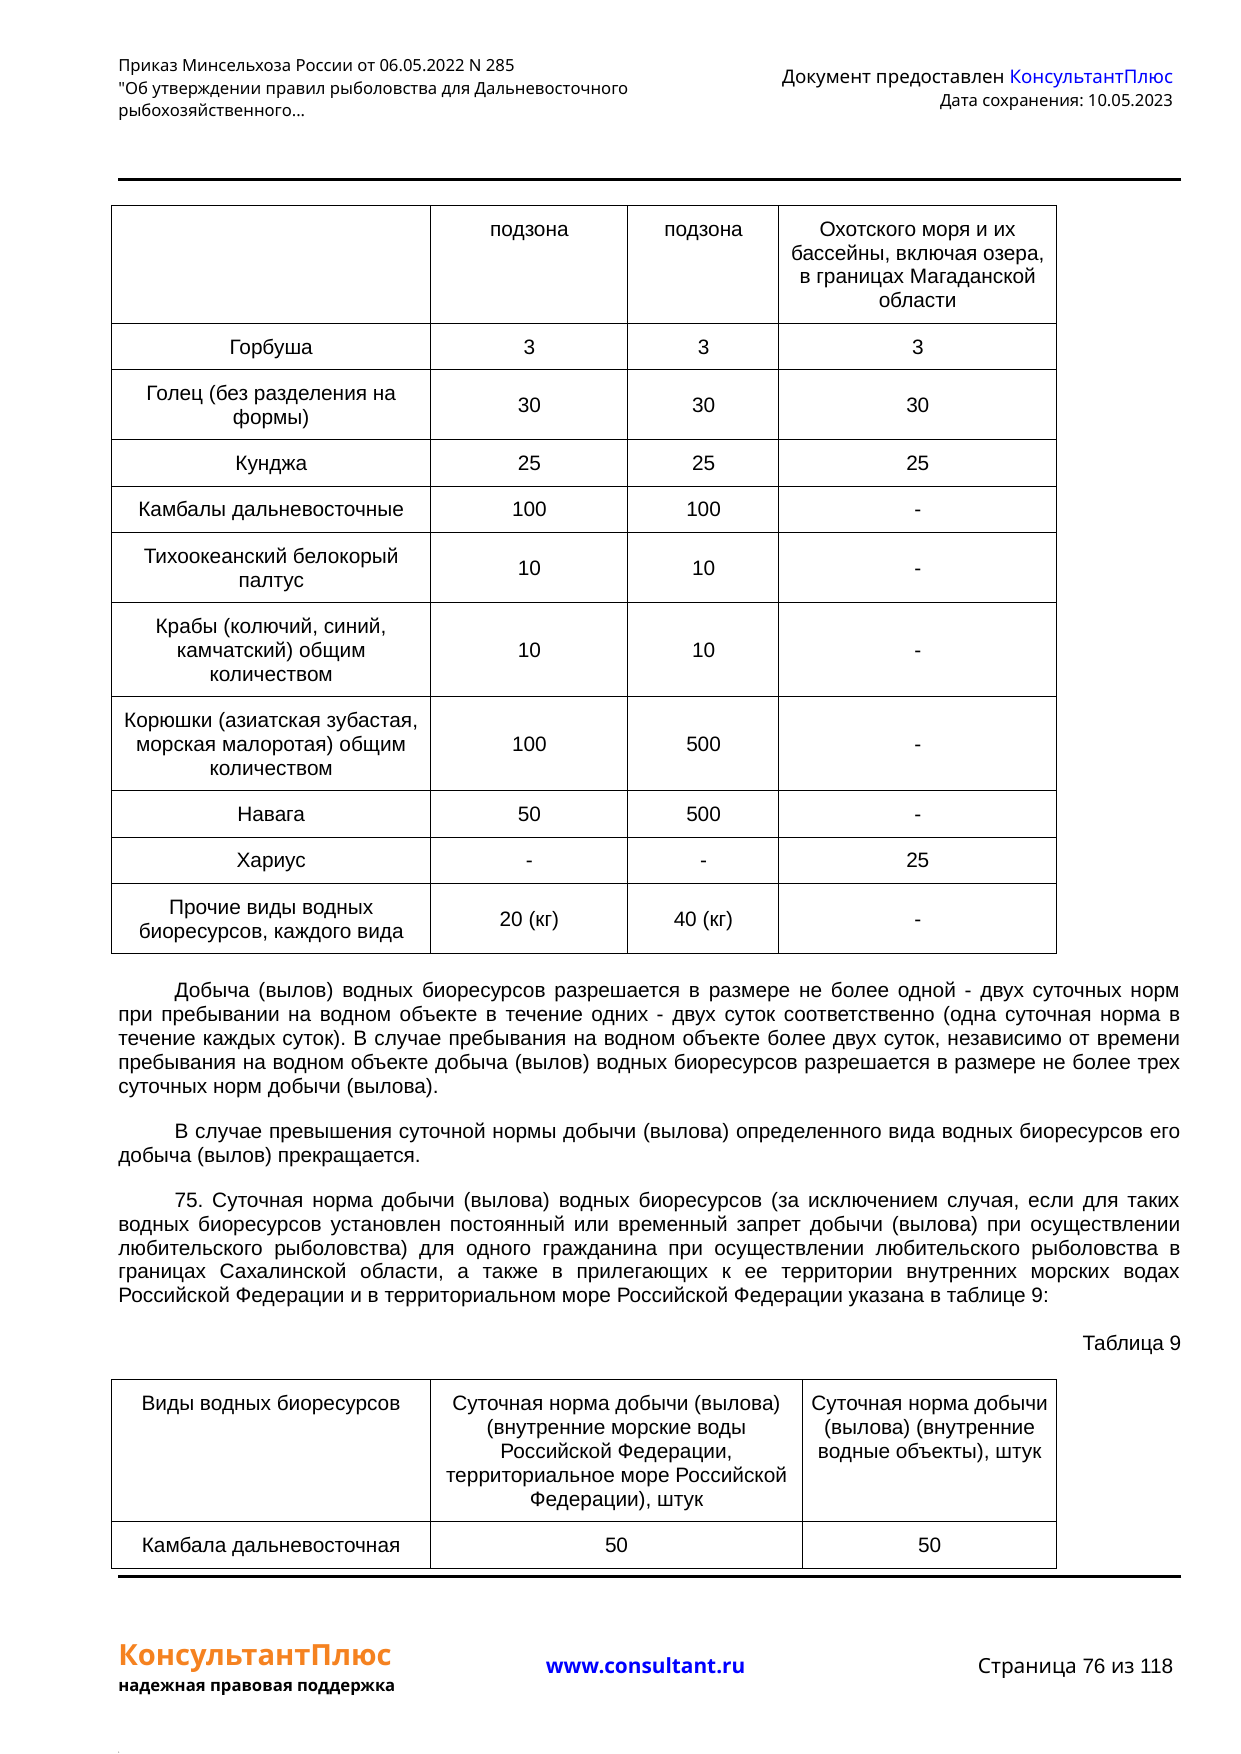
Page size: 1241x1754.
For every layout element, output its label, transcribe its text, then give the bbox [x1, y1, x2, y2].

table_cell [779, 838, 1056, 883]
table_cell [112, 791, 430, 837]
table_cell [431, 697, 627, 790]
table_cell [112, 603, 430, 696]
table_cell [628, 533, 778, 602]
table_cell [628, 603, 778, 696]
text В случае превышения суточной нормы добычи (вылова) определенного вида водных биоресурсов его добыча (вылов) прекращается. [118, 1119, 1181, 1167]
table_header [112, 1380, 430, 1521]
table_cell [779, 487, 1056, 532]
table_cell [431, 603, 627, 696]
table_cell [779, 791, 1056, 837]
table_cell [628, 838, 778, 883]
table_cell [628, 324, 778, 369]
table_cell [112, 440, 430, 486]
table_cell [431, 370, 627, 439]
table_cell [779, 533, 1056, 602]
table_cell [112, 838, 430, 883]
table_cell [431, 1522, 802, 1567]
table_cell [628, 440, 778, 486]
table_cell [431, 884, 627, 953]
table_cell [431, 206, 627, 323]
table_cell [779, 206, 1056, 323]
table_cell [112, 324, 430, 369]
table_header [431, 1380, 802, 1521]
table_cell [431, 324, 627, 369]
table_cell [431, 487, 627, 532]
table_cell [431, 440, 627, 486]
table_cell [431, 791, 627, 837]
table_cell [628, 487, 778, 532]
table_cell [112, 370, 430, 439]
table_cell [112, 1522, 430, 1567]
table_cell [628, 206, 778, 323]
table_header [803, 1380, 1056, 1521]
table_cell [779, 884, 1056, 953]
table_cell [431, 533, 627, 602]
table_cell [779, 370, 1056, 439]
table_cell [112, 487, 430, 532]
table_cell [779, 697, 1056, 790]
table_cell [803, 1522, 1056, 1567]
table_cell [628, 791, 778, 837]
text Таблица 9 [118, 1331, 1181, 1355]
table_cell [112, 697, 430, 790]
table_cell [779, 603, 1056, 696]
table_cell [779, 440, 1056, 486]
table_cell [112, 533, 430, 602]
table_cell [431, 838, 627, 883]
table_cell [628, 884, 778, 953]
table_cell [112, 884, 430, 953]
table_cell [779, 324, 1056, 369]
text 75. Суточная норма добычи (вылова) водных биоресурсов (за исключением случая, если для таких водных биоресурсов установлен постоянный или временный запрет добычи (вылова) при осуществлении любительского рыболовства) для одного гражданина при осуществлении любительского рыболовства в границах Сахалинской области, а также в прилегающих к ее территории внутренних морских водах Российской Федерации и в территориальном море Российской Федерации указана в таблице 9: [118, 1187, 1181, 1307]
text Добыча (вылов) водных биоресурсов разрешается в размере не более одной - двух суточных норм при пребывании на водном объекте в течение одних - двух суток соответственно (одна суточная норма в течение каждых суток). В случае пребывания на водном объекте более двух суток, независимо от времени пребывания на водном объекте добыча (вылов) водных биоресурсов разрешается в размере не более трех суточных норм добычи (вылова). [118, 978, 1181, 1098]
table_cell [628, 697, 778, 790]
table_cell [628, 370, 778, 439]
